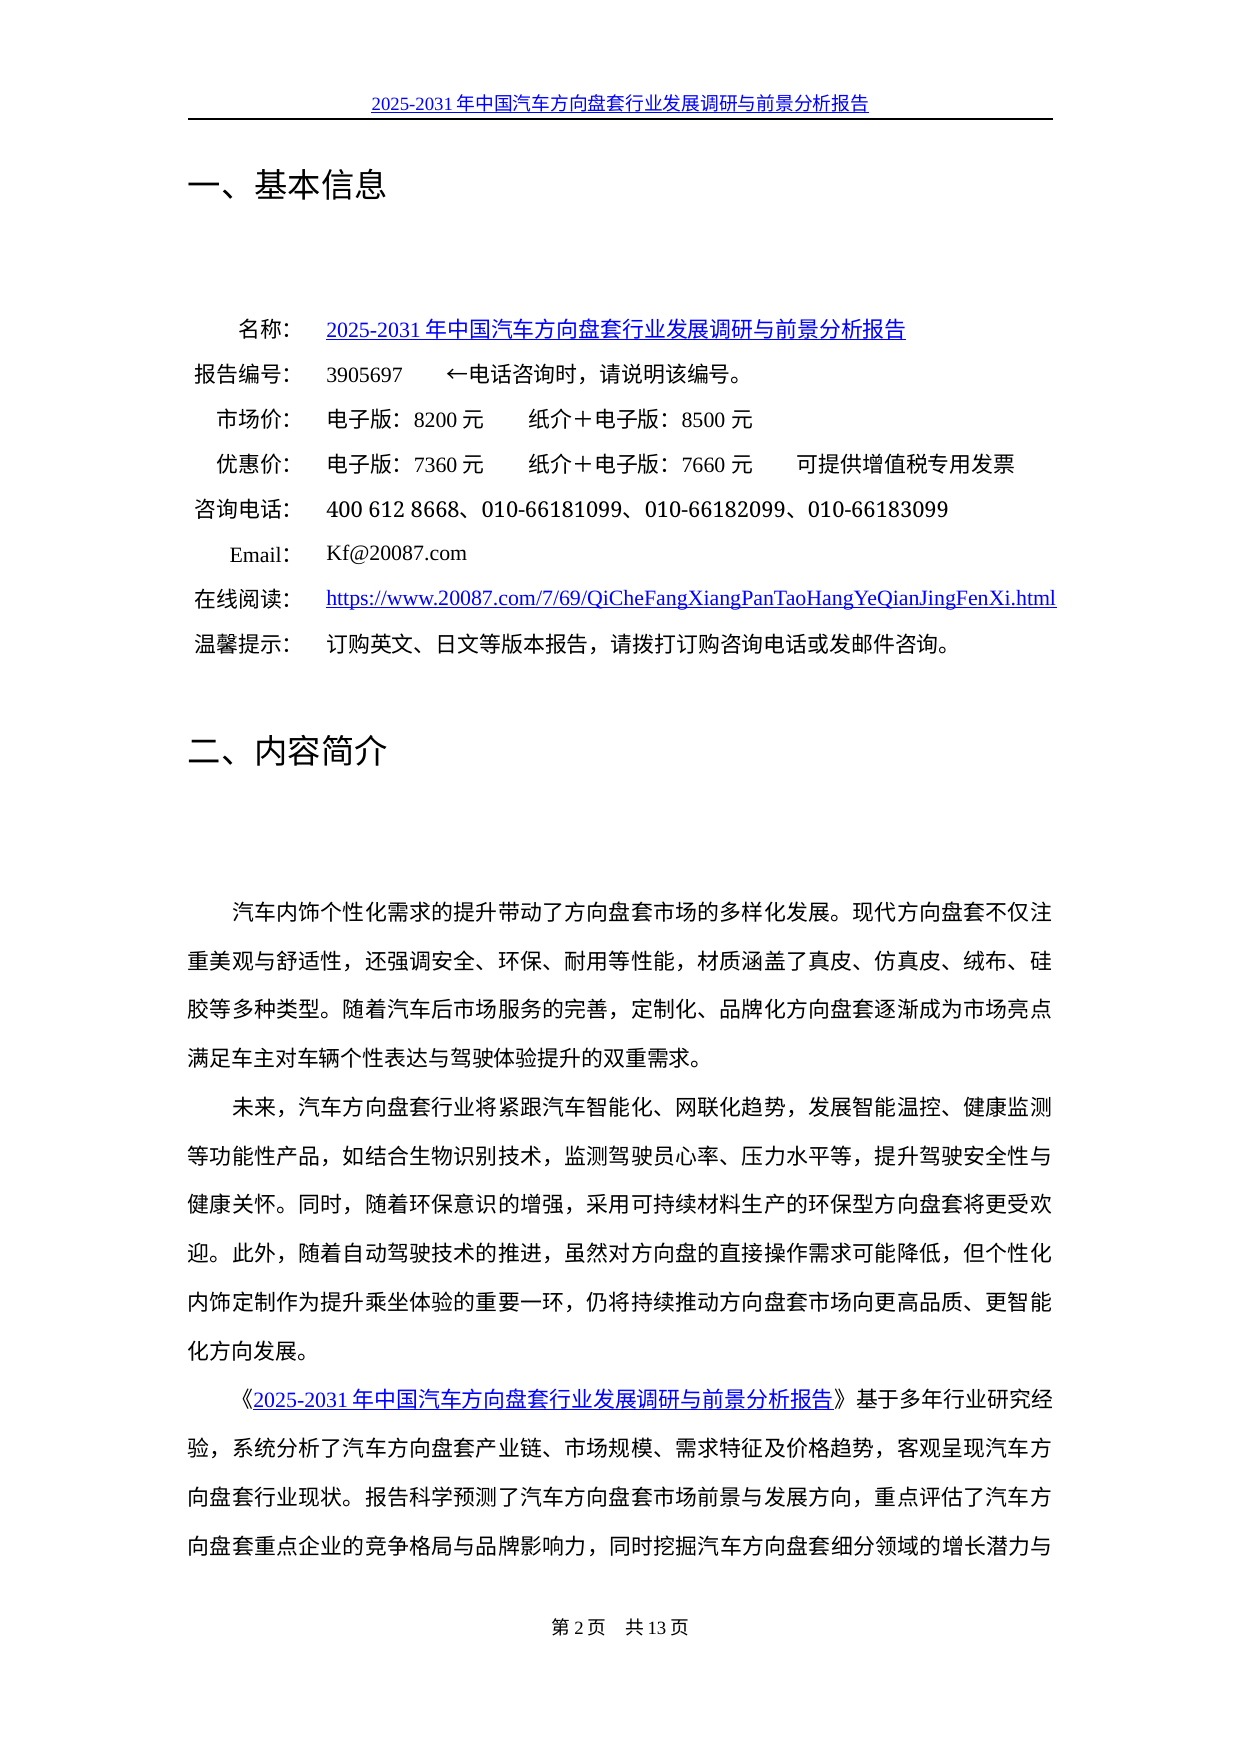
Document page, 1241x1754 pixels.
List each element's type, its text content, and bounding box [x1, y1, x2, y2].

table_cell 电子版：8200 元 纸介＋电子版：8500 元 [315, 402, 1073, 447]
table_cell 电子版：7360 元 纸介＋电子版：7660 元 可提供增值税专用发票 [315, 447, 1073, 492]
table_header 2025-2031年中国汽车方向盘套行业发展调研与前景分析报告 [315, 312, 1073, 357]
table_cell 报告编号： [167, 357, 315, 402]
table_cell 温馨提示： [167, 627, 315, 672]
table_cell 400 612 8668、010-66181099、010-66182099、010-66183099 [315, 492, 1073, 537]
table_cell [315, 582, 1073, 627]
table_cell 在线阅读： [167, 582, 315, 627]
table_cell 3905697 ←电话咨询时，请说明该编号。 [315, 357, 1073, 402]
table_cell 优惠价： [167, 447, 315, 492]
table_cell 市场价： [167, 402, 315, 447]
table_cell Kf@20087.com [315, 537, 1073, 582]
title 二、内容简介 [187, 717, 1053, 782]
table_cell 订购英文、日文等版本报告，请拨打订购咨询电话或发邮件咨询。 [315, 627, 1073, 672]
table_cell Email： [167, 537, 315, 582]
table_cell 咨询电话： [167, 492, 315, 537]
table_header 名称： [167, 312, 315, 357]
title 一、基本信息 [187, 150, 1053, 215]
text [187, 894, 1053, 1561]
